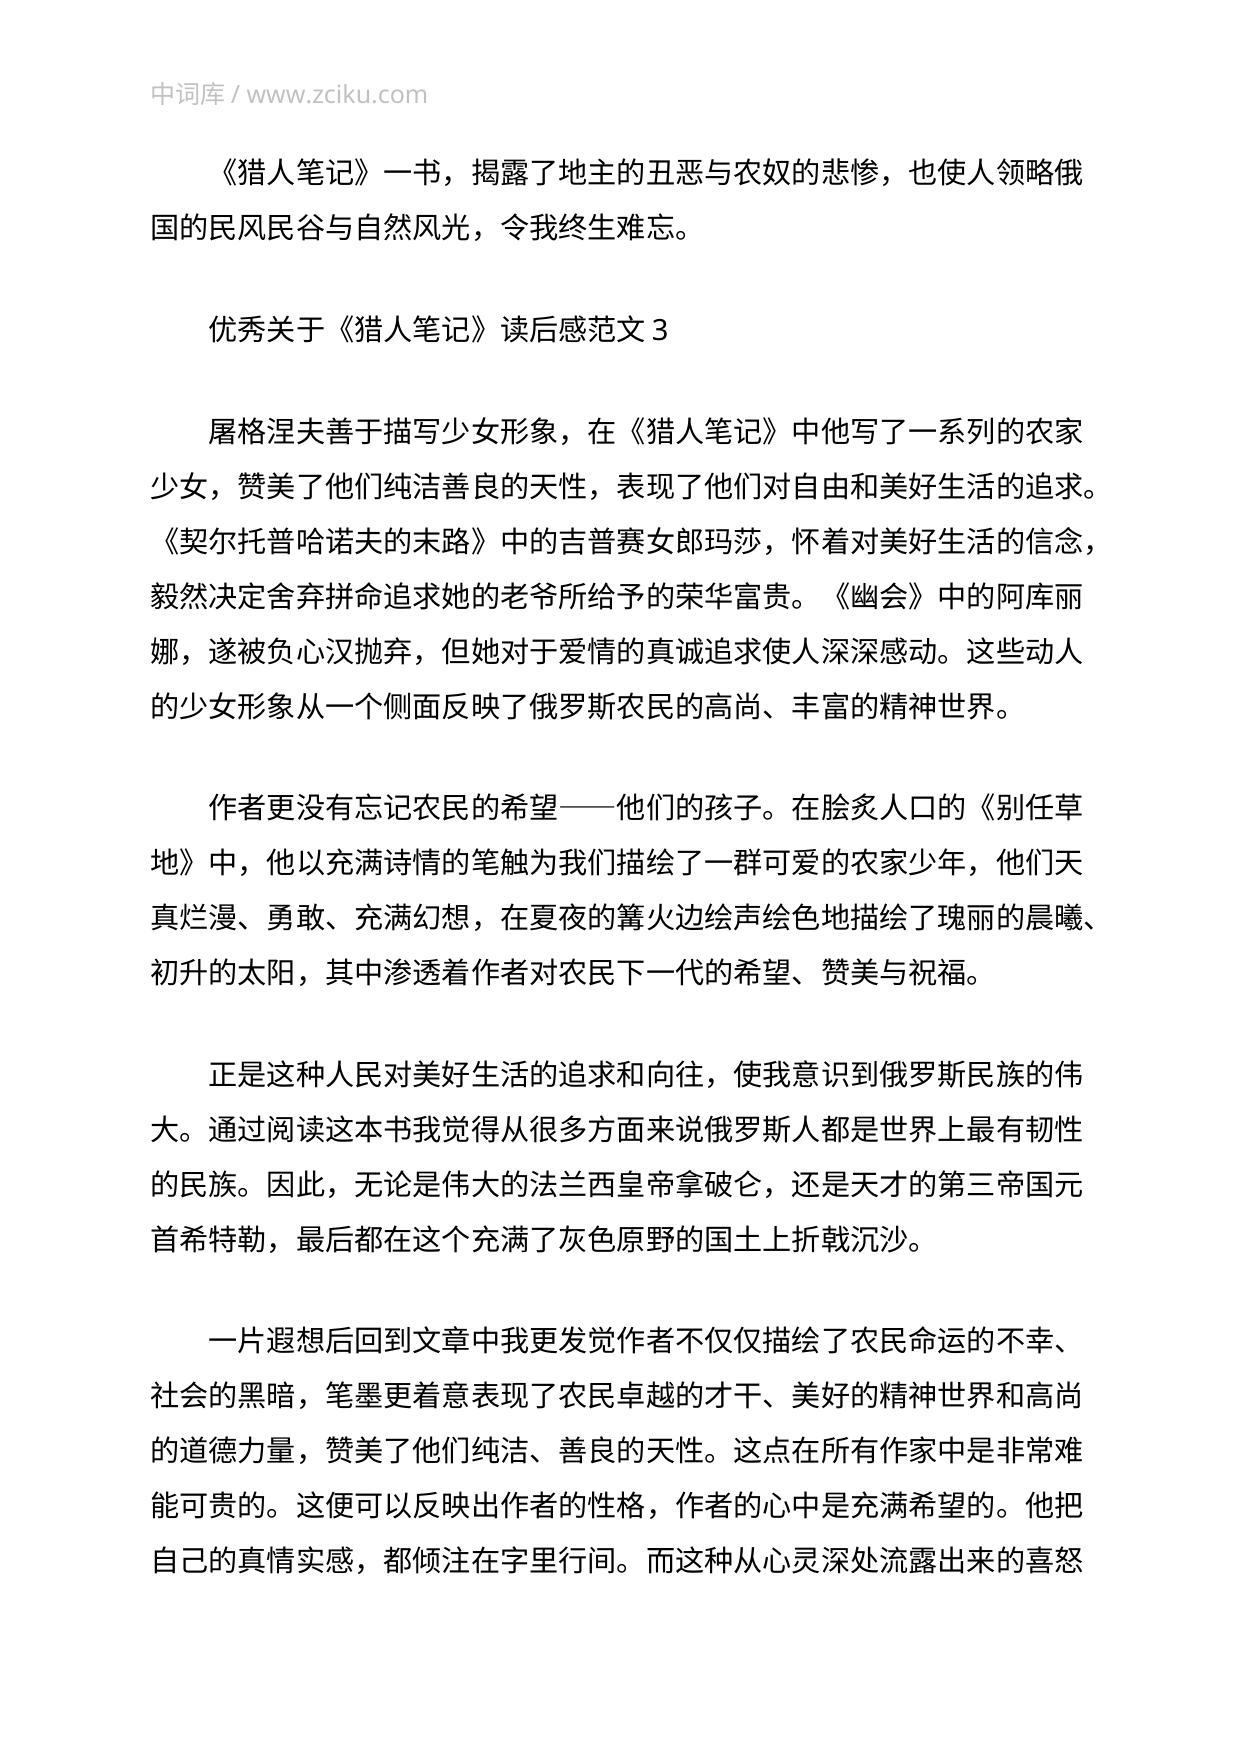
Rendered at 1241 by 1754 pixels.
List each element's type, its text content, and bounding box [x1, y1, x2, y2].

text 《猎人笔记》一书，揭露了地主的丑恶与农奴的悲惨，也使人领略俄国的民风民谷与自然风光，令我终生难忘。 [150, 150, 1090, 247]
text 屠格涅夫善于描写少女形象，在《猎人笔记》中他写了一系列的农家少女，赞美了他们纯洁善良的天性，表现了他们对自由和美好生活的追求。《契尔托普哈诺夫的末路》中的吉普赛女郎玛莎，怀着对美好生活的信念，毅然决定舍弃拼命追求她的老爷所给予的荣华富贵。《幽会》中的阿库丽娜，遂被负心汉抛弃，但她对于爱情的真诚追求使人深深感动。这些动人的少女形象从一个侧面反映了俄罗斯农民的高尚、丰富的精神世界。 [150, 409, 1090, 725]
text 作者更没有忘记农民的希望——他们的孩子。在脍炙人口的《别任草地》中，他以充满诗情的笔触为我们描绘了一群可爱的农家少年，他们天真烂漫、勇敢、充满幻想，在夏夜的篝火边绘声绘色地描绘了瑰丽的晨曦、初升的太阳，其中渗透着作者对农民下一代的希望、赞美与祝福。 [150, 785, 1090, 992]
text 正是这种人民对美好生活的追求和向往，使我意识到俄罗斯民族的伟大。通过阅读这本书我觉得从很多方面来说俄罗斯人都是世界上最有韧性的民族。因此，无论是伟大的法兰西皇帝拿破仑，还是天才的第三帝国元首希特勒，最后都在这个充满了灰色原野的国土上折戟沉沙。 [150, 1051, 1090, 1258]
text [150, 1318, 1090, 1580]
text 优秀关于《猎人笔记》读后感范文3 [150, 307, 1090, 349]
